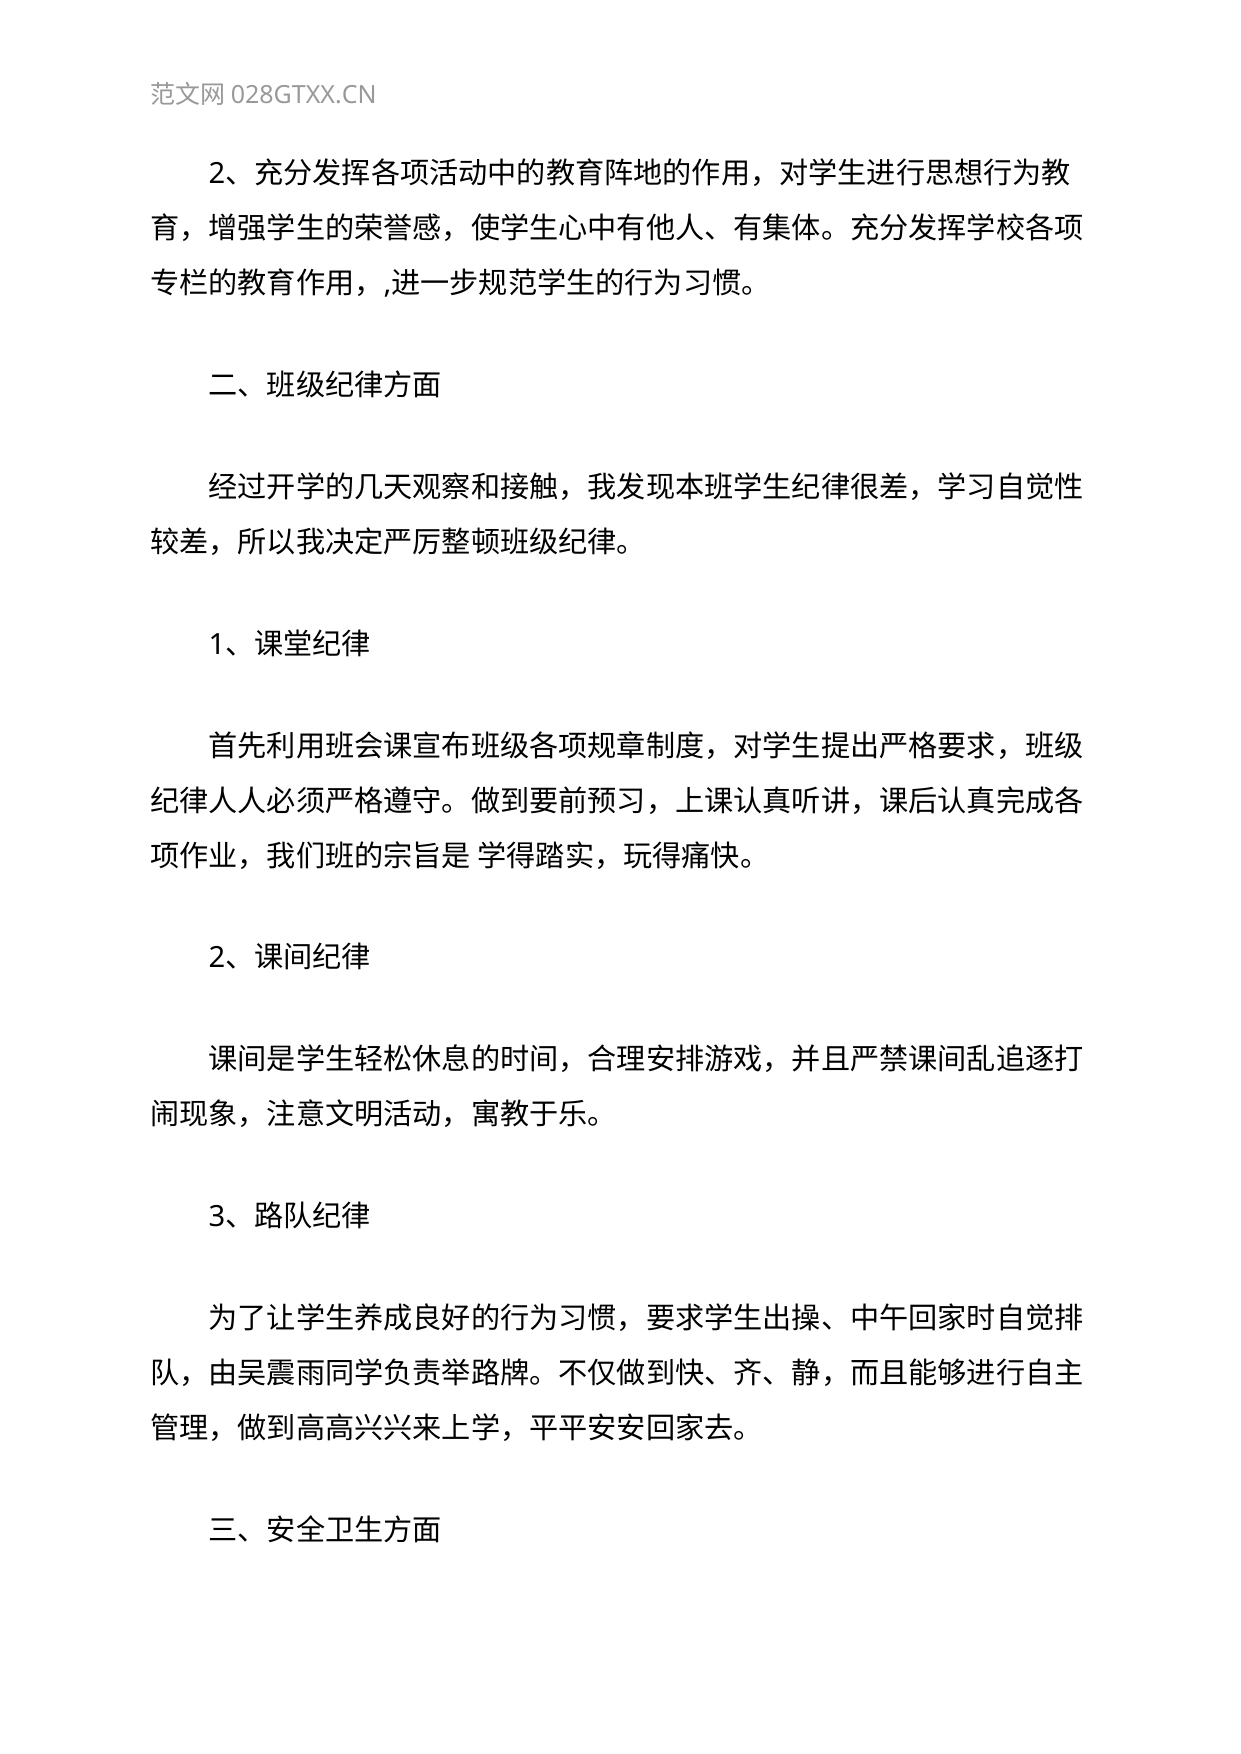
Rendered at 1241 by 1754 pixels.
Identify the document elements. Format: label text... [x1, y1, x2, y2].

text 2、充分发挥各项活动中的教育阵地的作用，对学生进行思想行为教育，增强学生的荣誉感，使学生心中有他人、有集体。充分发挥学校各项专栏的教育作用，,进一步规范学生的行为习惯。 [150, 150, 1090, 302]
text 1、课堂纪律 [150, 620, 1090, 663]
text 3、路队纪律 [150, 1192, 1090, 1235]
text 三、安全卫生方面 [150, 1506, 1090, 1548]
text 首先利用班会课宣布班级各项规章制度，对学生提出严格要求，班级纪律人人必须严格遵守。做到要前预习，上课认真听讲，课后认真完成各项作业，我们班的宗旨是 学得踏实，玩得痛快。 [150, 722, 1090, 874]
text 经过开学的几天观察和接触，我发现本班学生纪律很差，学习自觉性较差，所以我决定严厉整顿班级纪律。 [150, 464, 1090, 561]
text 课间是学生轻松休息的时间，合理安排游戏，并且严禁课间乱追逐打闹现象，注意文明活动，寓教于乐。 [150, 1036, 1090, 1133]
text 2、课间纪律 [150, 934, 1090, 976]
text 为了让学生养成良好的行为习惯，要求学生出操、中午回家时自觉排队，由吴震雨同学负责举路牌。不仅做到快、齐、静，而且能够进行自主管理，做到高高兴兴来上学，平平安安回家去。 [150, 1294, 1090, 1447]
text 二、班级纪律方面 [150, 362, 1090, 404]
